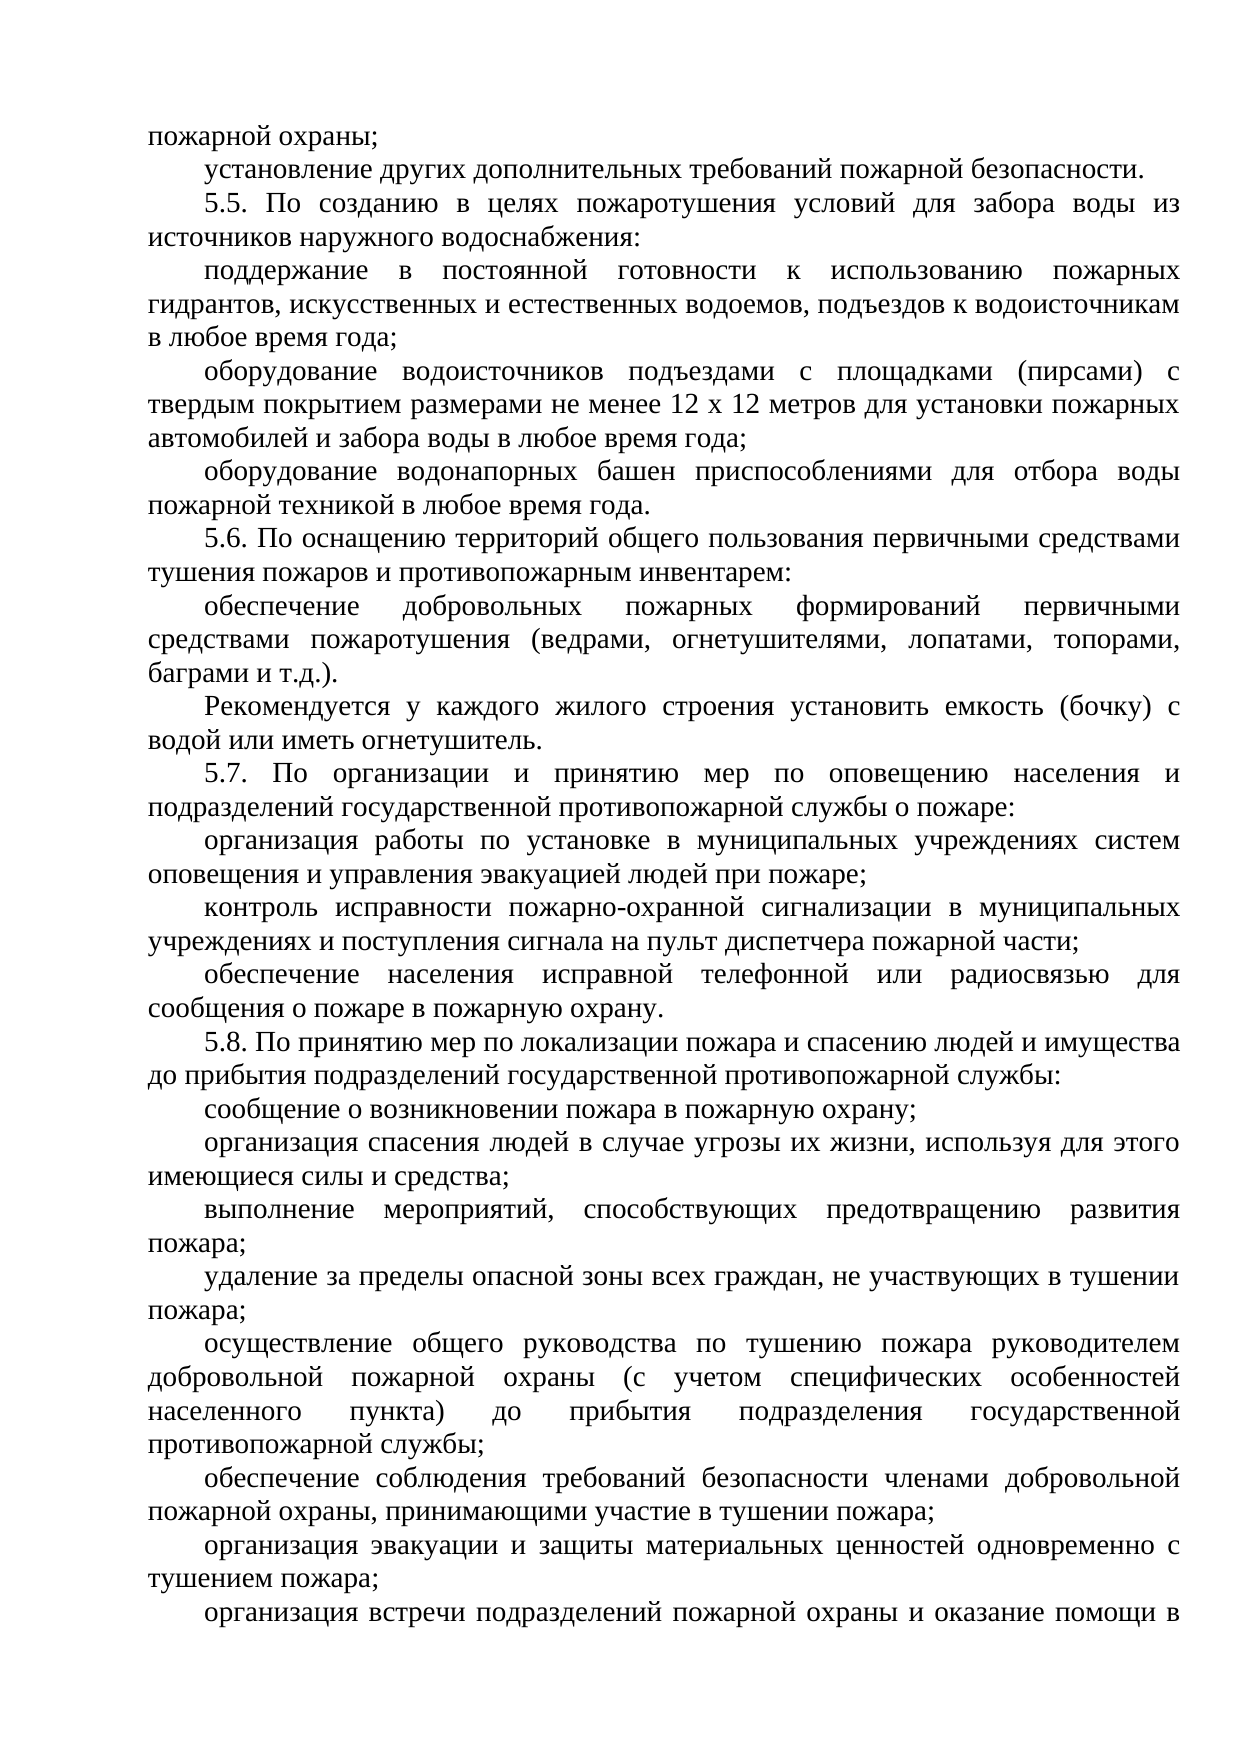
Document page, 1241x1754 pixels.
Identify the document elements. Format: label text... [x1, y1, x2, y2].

text 5.6. По оснащению территорий общего пользования первичными средствами тушения пожаров и противопожарным инвентарем: [148, 521, 1181, 588]
text организация эвакуации и защиты материальных ценностей одновременно с тушением пожара; [148, 1527, 1181, 1594]
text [148, 1594, 1181, 1627]
text оборудование водоисточников подъездами с площадками (пирсами) с твердым покрытием размерами не менее 12 x 12 метров для установки пожарных автомобилей и забора воды в любое время года; [148, 353, 1181, 453]
text обеспечение добровольных пожарных формирований первичными средствами пожаротушения (ведрами, огнетушителями, лопатами, топорами, баграми и т.д.). [148, 588, 1181, 688]
text обеспечение населения исправной телефонной или радиосвязью для сообщения о пожаре в пожарную охрану. [148, 957, 1181, 1024]
text 5.5. По созданию в целях пожаротушения условий для забора воды из источников наружного водоснабжения: [148, 185, 1181, 252]
text выполнение мероприятий, способствующих предотвращению развития пожара; [148, 1191, 1181, 1258]
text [148, 118, 1181, 152]
text осуществление общего руководства по тушению пожара руководителем добровольной пожарной охраны (с учетом специфических особенностей населенного пункта) до прибытия подразделения государственной противопожарной службы; [148, 1326, 1181, 1460]
text сообщение о возникновении пожара в пожарную охрану; [148, 1091, 1181, 1124]
text 5.7. По организации и принятию мер по оповещению населения и подразделений государственной противопожарной службы о пожаре: [148, 755, 1181, 822]
text Рекомендуется у каждого жилого строения установить емкость (бочку) с водой или иметь огнетушитель. [148, 688, 1181, 755]
text поддержание в постоянной готовности к использованию пожарных гидрантов, искусственных и естественных водоемов, подъездов к водоисточникам в любое время года; [148, 252, 1181, 353]
text организация спасения людей в случае угрозы их жизни, используя для этого имеющиеся силы и средства; [148, 1124, 1181, 1191]
text контроль исправности пожарно-охранной сигнализации в муниципальных учреждениях и поступления сигнала на пульт диспетчера пожарной части; [148, 889, 1181, 957]
text удаление за пределы опасной зоны всех граждан, не участвующих в тушении пожара; [148, 1258, 1181, 1326]
text оборудование водонапорных башен приспособлениями для отбора воды пожарной техникой в любое время года. [148, 453, 1181, 521]
text организация работы по установке в муниципальных учреждениях систем оповещения и управления эвакуацией людей при пожаре; [148, 822, 1181, 889]
text установление других дополнительных требований пожарной безопасности. [148, 152, 1181, 185]
text обеспечение соблюдения требований безопасности членами добровольной пожарной охраны, принимающими участие в тушении пожара; [148, 1460, 1181, 1527]
text 5.8. По принятию мер по локализации пожара и спасению людей и имущества до прибытия подразделений государственной противопожарной службы: [148, 1024, 1181, 1091]
